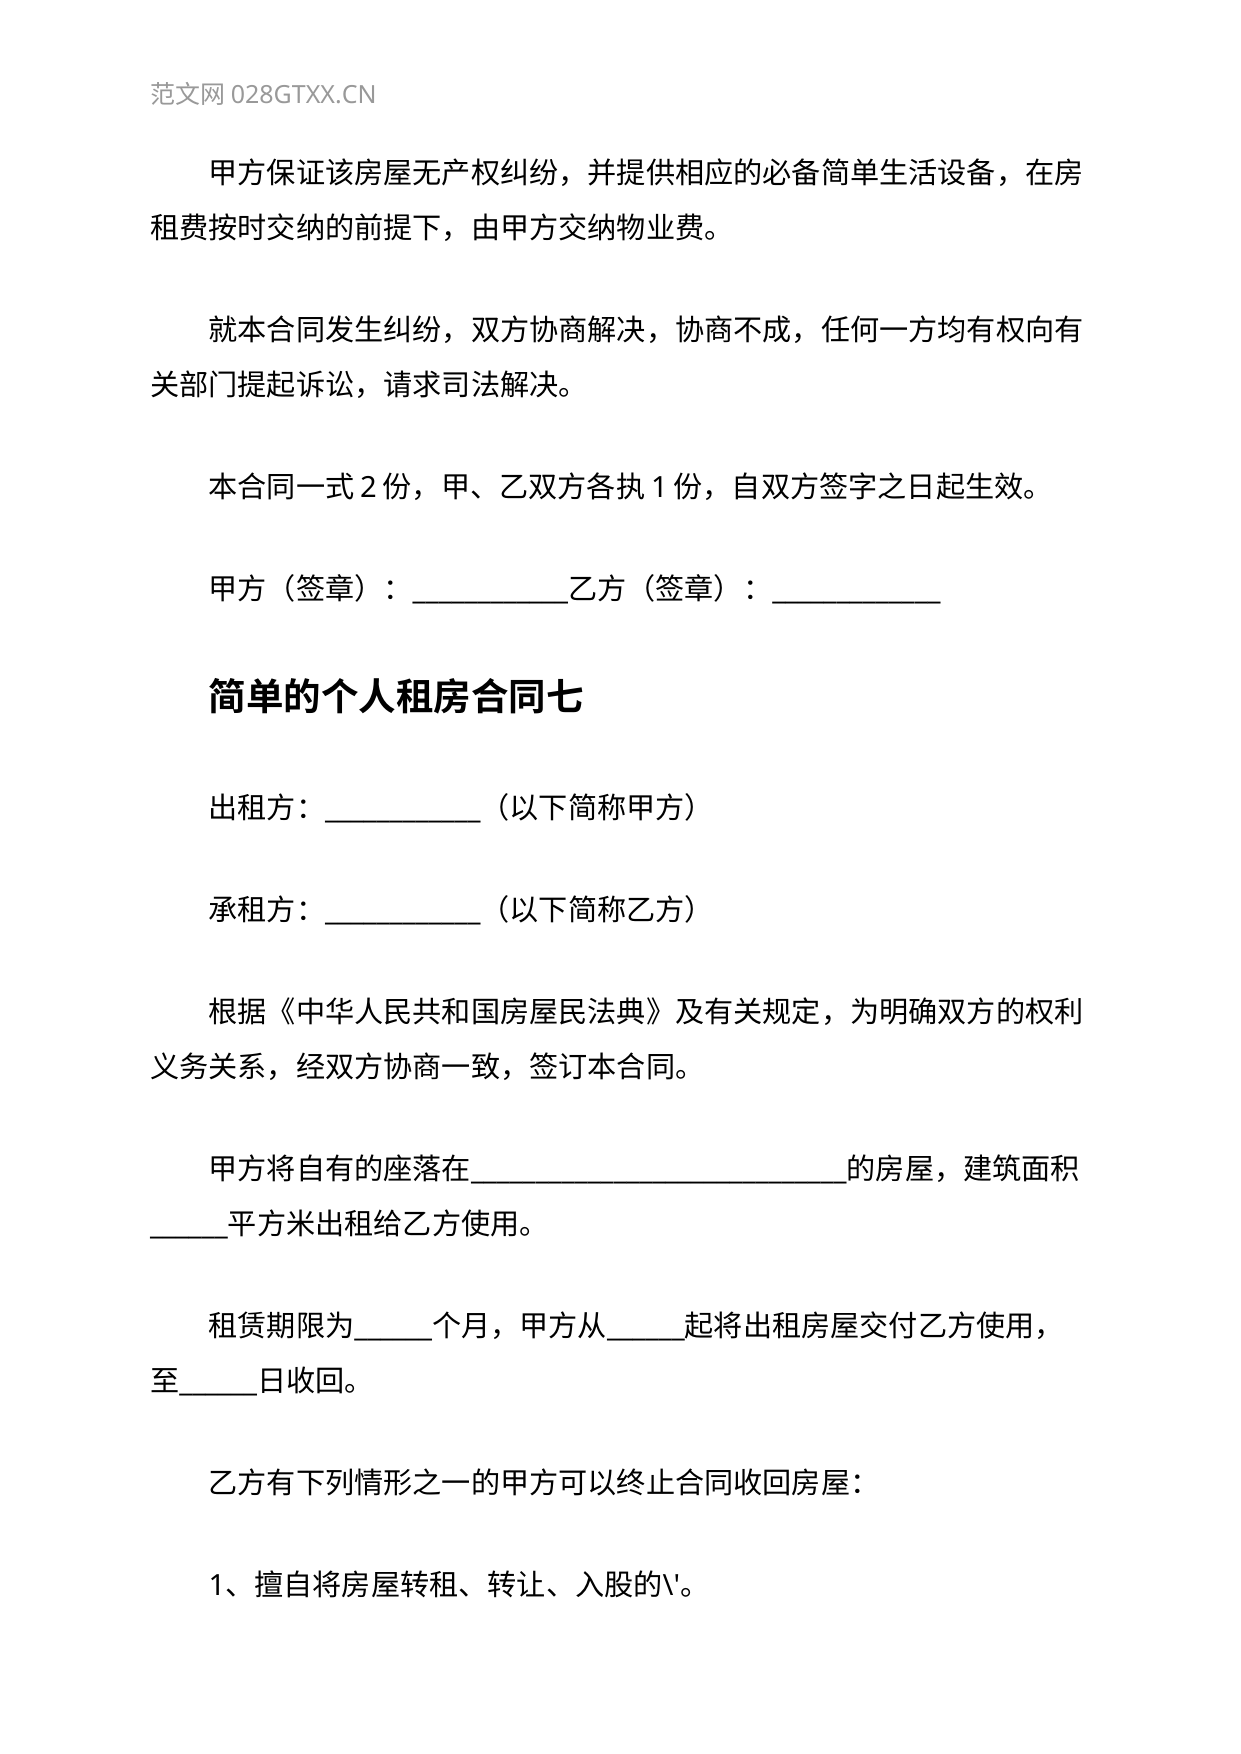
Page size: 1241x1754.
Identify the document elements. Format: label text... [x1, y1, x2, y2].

text 甲方（签章）：____________乙方（签章）：_____________ [150, 565, 1090, 608]
text 根据《中华人民共和国房屋民法典》及有关规定，为明确双方的权利义务关系，经双方协商一致，签订本合同。 [150, 989, 1090, 1086]
text 甲方将自有的座落在_____________________________的房屋，建筑面积______平方米出租给乙方使用。 [150, 1145, 1090, 1243]
text 承租方：____________（以下简称乙方） [150, 887, 1090, 929]
text 1、擅自将房屋转租、转让、入股的\'。 [150, 1561, 1090, 1603]
text 出租方：____________（以下简称甲方） [150, 785, 1090, 827]
text 简单的个人租房合同七 [150, 667, 1090, 722]
text 乙方有下列情形之一的甲方可以终止合同收回房屋： [150, 1459, 1090, 1502]
text 本合同一式2份，甲、乙双方各执1份，自双方签字之日起生效。 [150, 463, 1090, 506]
text 甲方保证该房屋无产权纠纷，并提供相应的必备简单生活设备，在房租费按时交纳的前提下，由甲方交纳物业费。 [150, 150, 1090, 247]
text 就本合同发生纠纷，双方协商解决，协商不成，任何一方均有权向有关部门提起诉讼，请求司法解决。 [150, 307, 1090, 404]
text 租赁期限为______个月，甲方从______起将出租房屋交付乙方使用，至______日收回。 [150, 1302, 1090, 1400]
